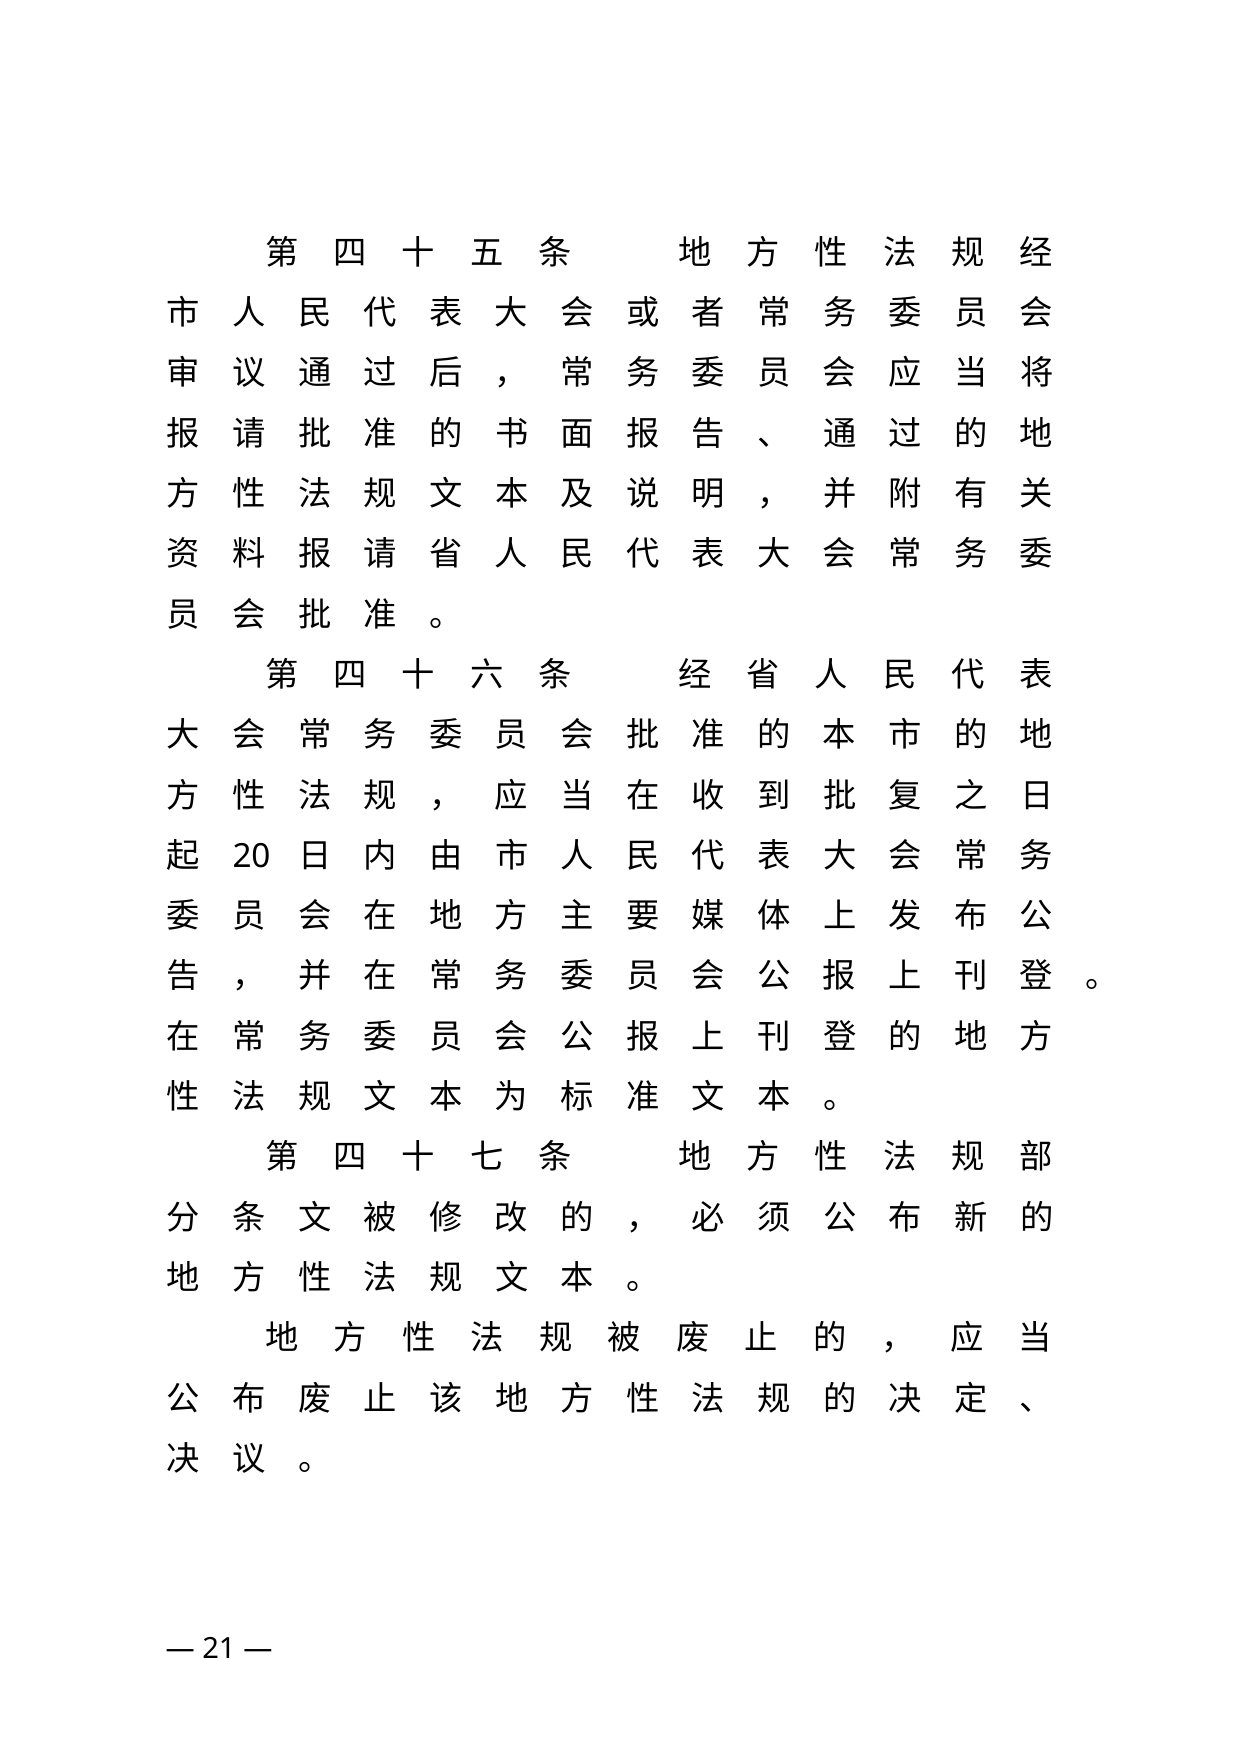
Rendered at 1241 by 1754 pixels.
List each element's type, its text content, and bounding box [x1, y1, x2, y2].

list 第四十七条 地方性法规部分条文被修改的，必须公布新的地方性法规文本。 [167, 1124, 1085, 1305]
list 地方性法规被废止的，应当公布废止该地方性法规的决定、决议。 [167, 1305, 1085, 1486]
list 第四十五条 地方性法规经市人民代表大会或者常务委员会审议通过后，常务委员会应当将报请批准的书面报告、通过的地方性法规文本及说明，并附有关资料报请省人民代表大会常务委员会批准。 [167, 219, 1085, 642]
list 第四十六条 经省人民代表大会常务委员会批准的本市的地方性法规，应当在收到批复之日起20日内由市人民代表大会常务委员会在地方主要媒体上发布公告，并在常务委员会公报上刊登。在常务委员会公报上刊登的地方性法规文本为标准文本。 [167, 642, 1085, 1124]
